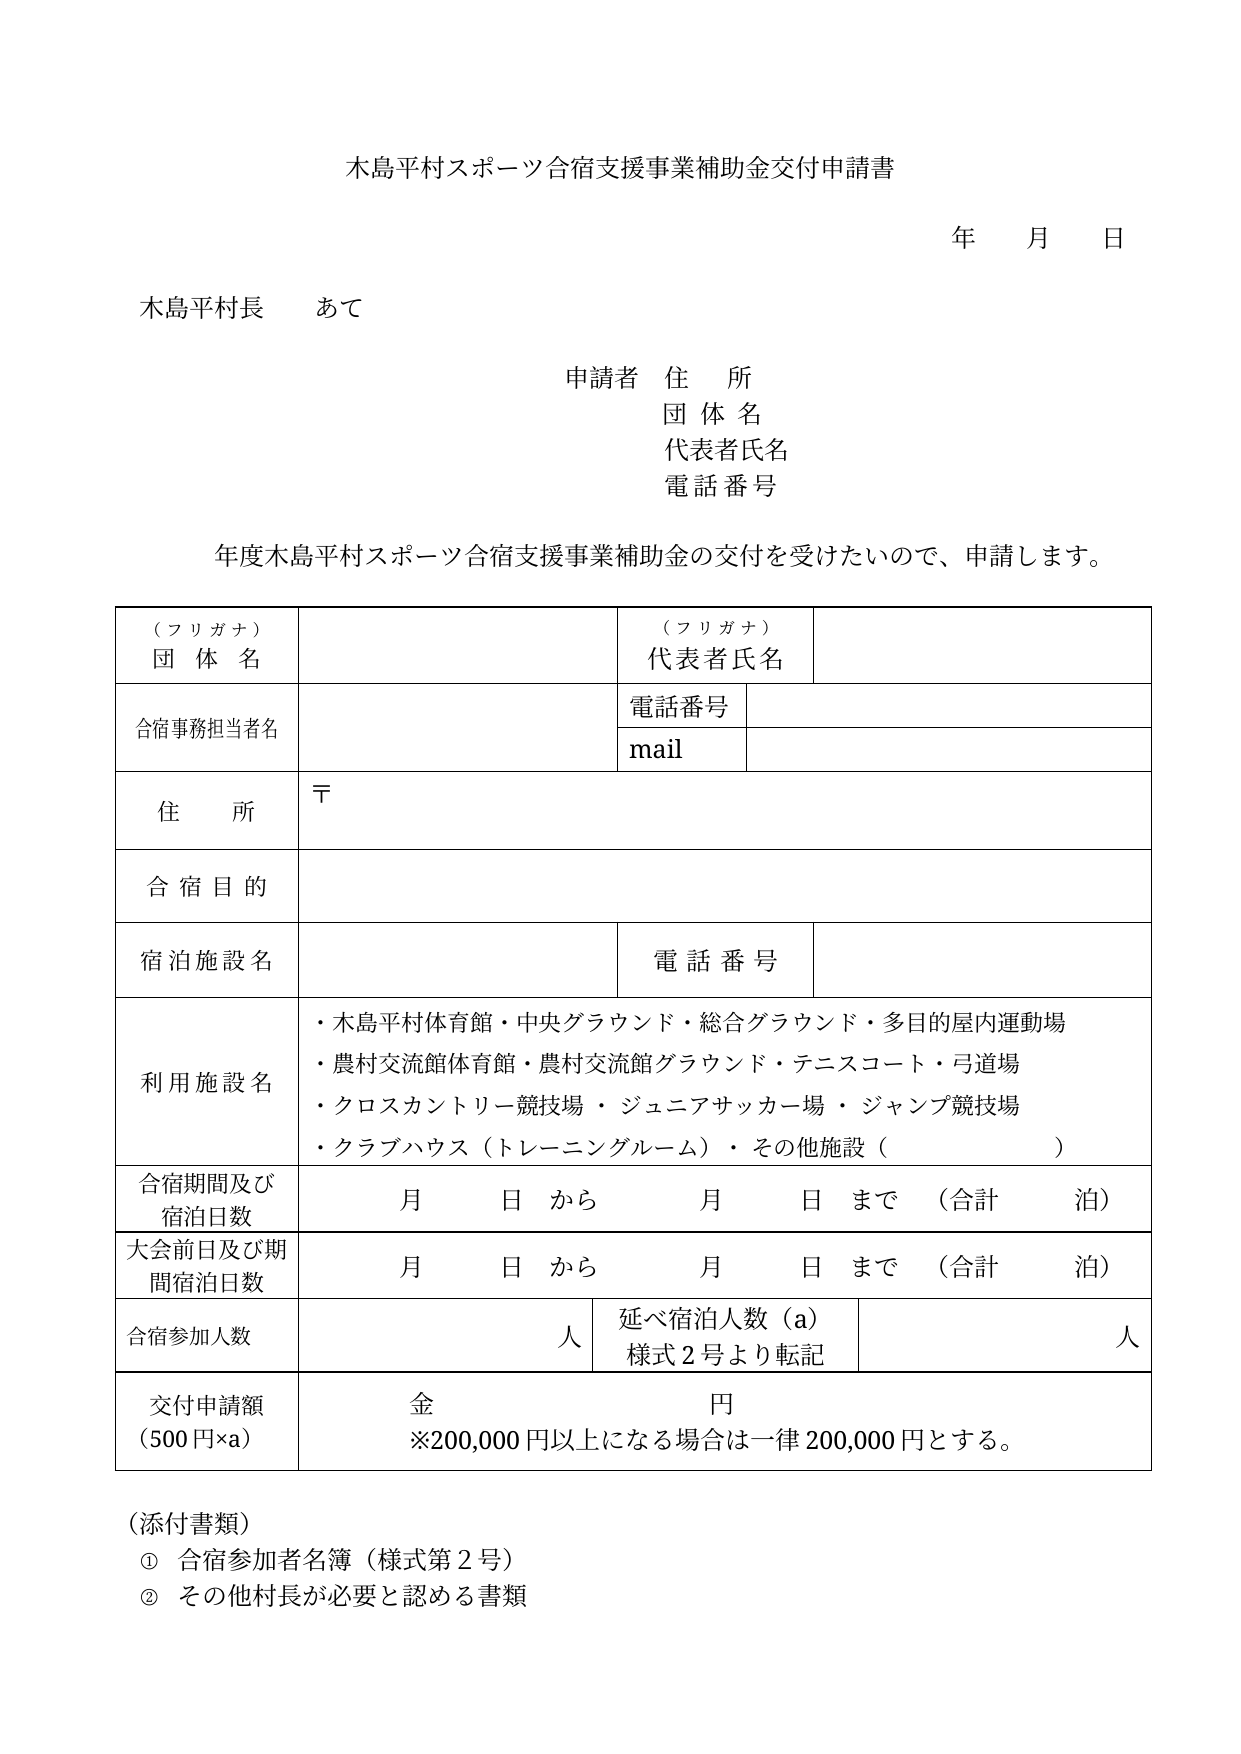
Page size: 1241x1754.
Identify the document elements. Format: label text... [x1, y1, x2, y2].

table_cell 電話番号 [618, 923, 813, 997]
table_cell [747, 728, 1151, 771]
table_cell [814, 923, 1151, 997]
table_cell 利用施設名 [116, 998, 298, 1164]
text 木島平村長 あて [114, 289, 1126, 324]
table_cell 月 日 から 月 日 まで （合計 泊） [299, 1233, 1151, 1298]
table_cell [299, 850, 1151, 922]
text （添付書類） [114, 1505, 1126, 1541]
table_cell 宿泊施設名 [116, 923, 298, 997]
table_cell 合宿期間及び 宿泊日数 [116, 1166, 298, 1231]
table_cell 合宿目的 [116, 850, 298, 922]
table_cell ・木島平村体育館・中央グラウンド・総合グラウンド・多目的屋内運動場 ・農村交流館体育館・農村交流館グラウンド・テニスコート・弓道場 ・クロスカントリー競技場 ・ ジュニアサッカー場 ・ ジャンプ競技場 ・クラブハウス（トレーニングルーム）・ その他施設（ ） [299, 998, 1151, 1164]
text 年 月 日 [114, 219, 1126, 254]
table_header （フリガナ） 代表者氏名 [618, 608, 813, 683]
table_cell 大会前日及び期間宿泊日数 [116, 1233, 298, 1298]
text 代表者氏名 [564, 431, 1126, 466]
table_cell 住所 [116, 772, 298, 849]
table_cell 金 円 ※200,000円以上になる場合は一律200,000円とする。 [299, 1373, 1151, 1470]
text 団体名 [564, 394, 1026, 431]
table_cell 交付申請額 （500円×a） [116, 1373, 298, 1470]
text 電話番号 [114, 466, 1026, 502]
table_cell [299, 684, 617, 771]
table_cell 電話番号 [618, 684, 746, 727]
table_cell [299, 923, 617, 997]
table_header [814, 608, 1151, 683]
text 年度木島平村スポーツ合宿支援事業補助金の交付を受けたいので、申請します。 [114, 536, 1126, 572]
table_cell 人 [859, 1299, 1151, 1371]
table_cell 月 日 から 月 日 まで （合計 泊） [299, 1166, 1151, 1231]
list その他村長が必要と認める書類 [139, 1577, 1126, 1613]
table_cell [747, 684, 1151, 727]
text 申請者 住所 [564, 359, 1126, 394]
table_header [299, 608, 617, 683]
list 合宿参加者名簿（様式第２号） [139, 1541, 1126, 1577]
table_cell 〒 [299, 772, 1151, 849]
table_cell 合宿事務担当者名 [116, 684, 298, 771]
text 木島平村スポーツ合宿支援事業補助金交付申請書 [114, 149, 1126, 184]
table_cell 延べ宿泊人数（a） 様式2号より転記 [593, 1299, 858, 1371]
table_cell mail [618, 728, 746, 771]
table_header （フリガナ） 団体名 [116, 608, 298, 683]
table_cell 合宿参加人数 [116, 1299, 298, 1371]
table_cell 人 [299, 1299, 592, 1371]
